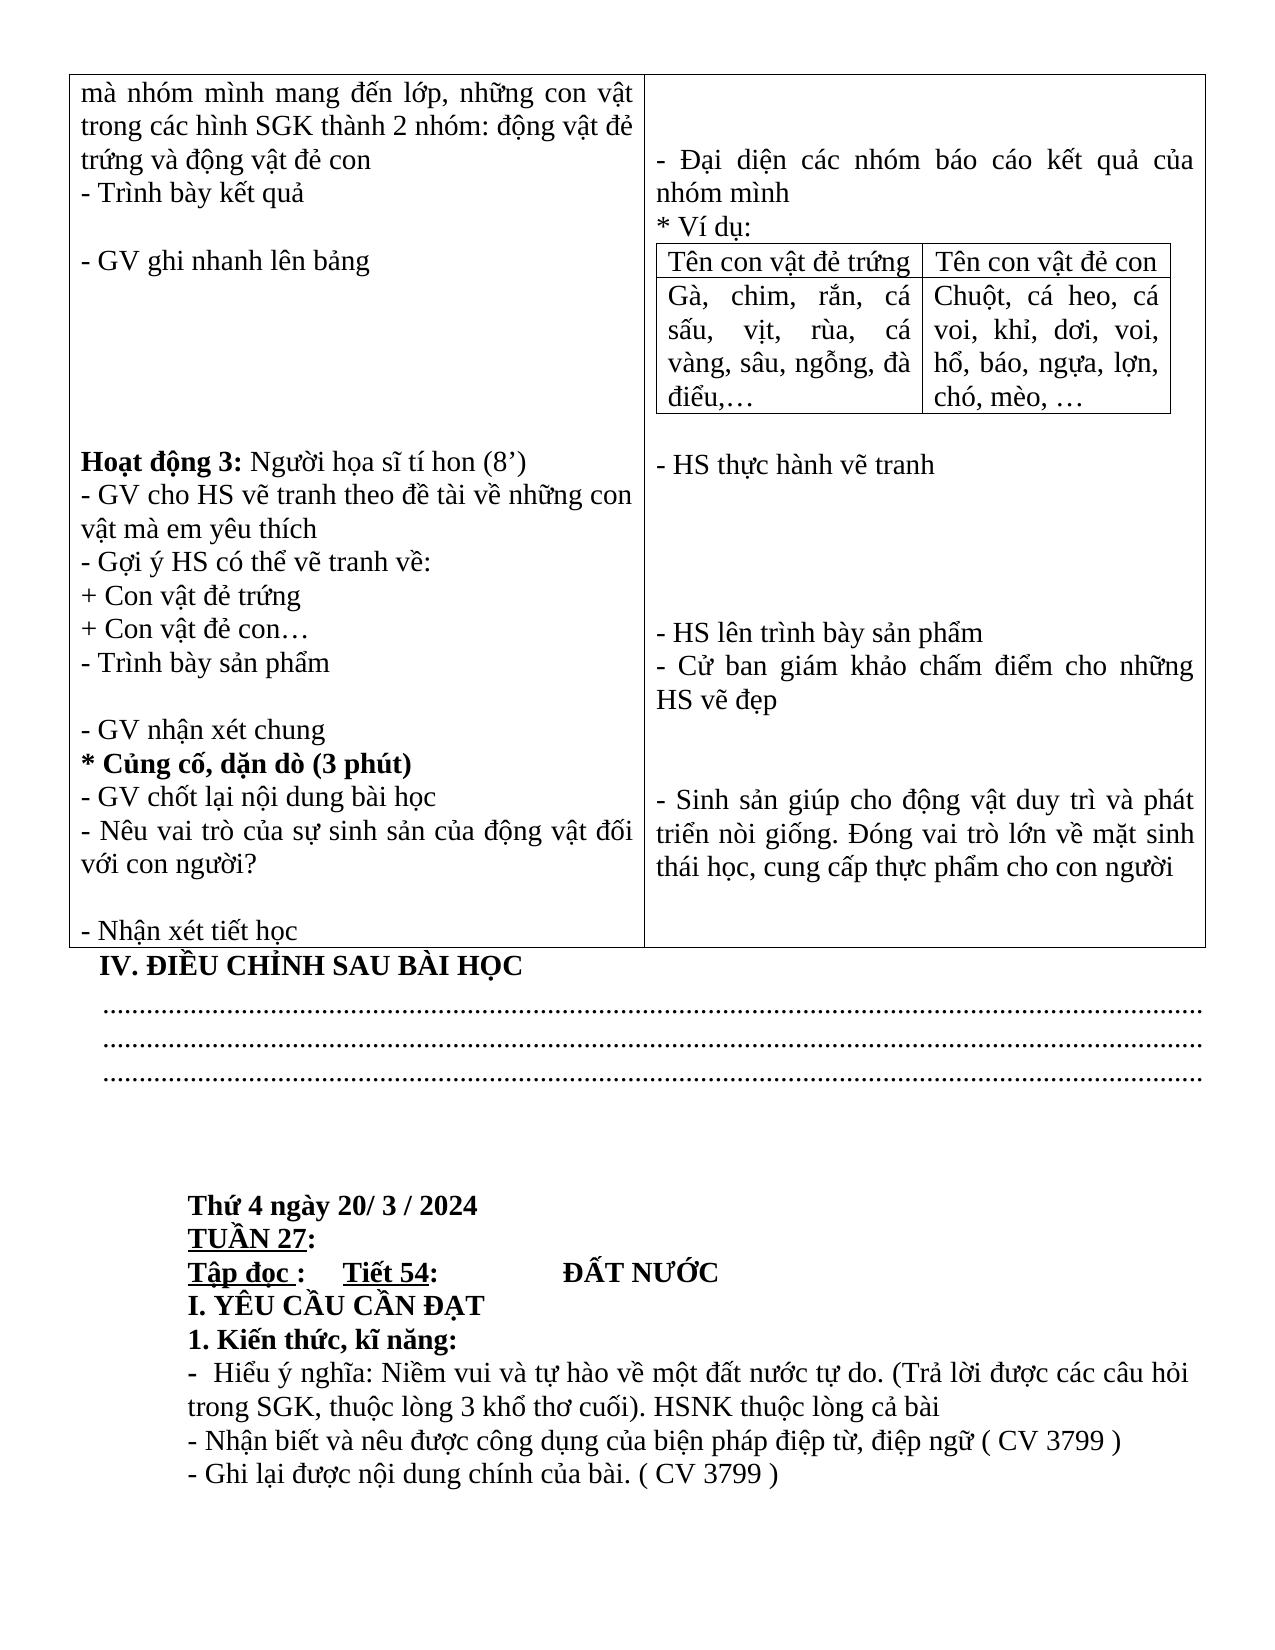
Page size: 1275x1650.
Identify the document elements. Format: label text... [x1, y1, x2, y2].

text - Ghi lại được nội dung chính của bài. ( CV 3799 ) [187, 1456, 1087, 1490]
text - Hiểu ý nghĩa: Niềm vui và tự hào về một đất nước tự do. (Trả lời được các câu hỏi trong SGK, thuộc lòng 3 khổ thơ cuối). HSNK thuộc lòng cả bài [187, 1356, 1192, 1423]
text 1. Kiến thức, kĩ năng: [187, 1322, 1087, 1356]
text - Nhận biết và nêu được công dụng của biện pháp điệp từ, điệp ngữ ( CV 3799 ) [187, 1423, 1192, 1456]
text I. YÊU CẦU CẦN ĐẠT [187, 1288, 1087, 1322]
text IV. ĐIỀU CHỈNH SAU BÀI HỌC [99, 948, 1176, 982]
text Tập đọc : Tiết 54: ĐẤT NƯỚC [187, 1255, 1087, 1288]
text ..................................................................................................................................................................................................................................................................................................................................................................................................................................................................... [99, 987, 1206, 1087]
text TUẦN 27: [187, 1221, 1087, 1255]
text Thứ 4 ngày 20/ 3 / 2024 [187, 1188, 1087, 1221]
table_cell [70, 75, 644, 947]
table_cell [645, 75, 1205, 947]
